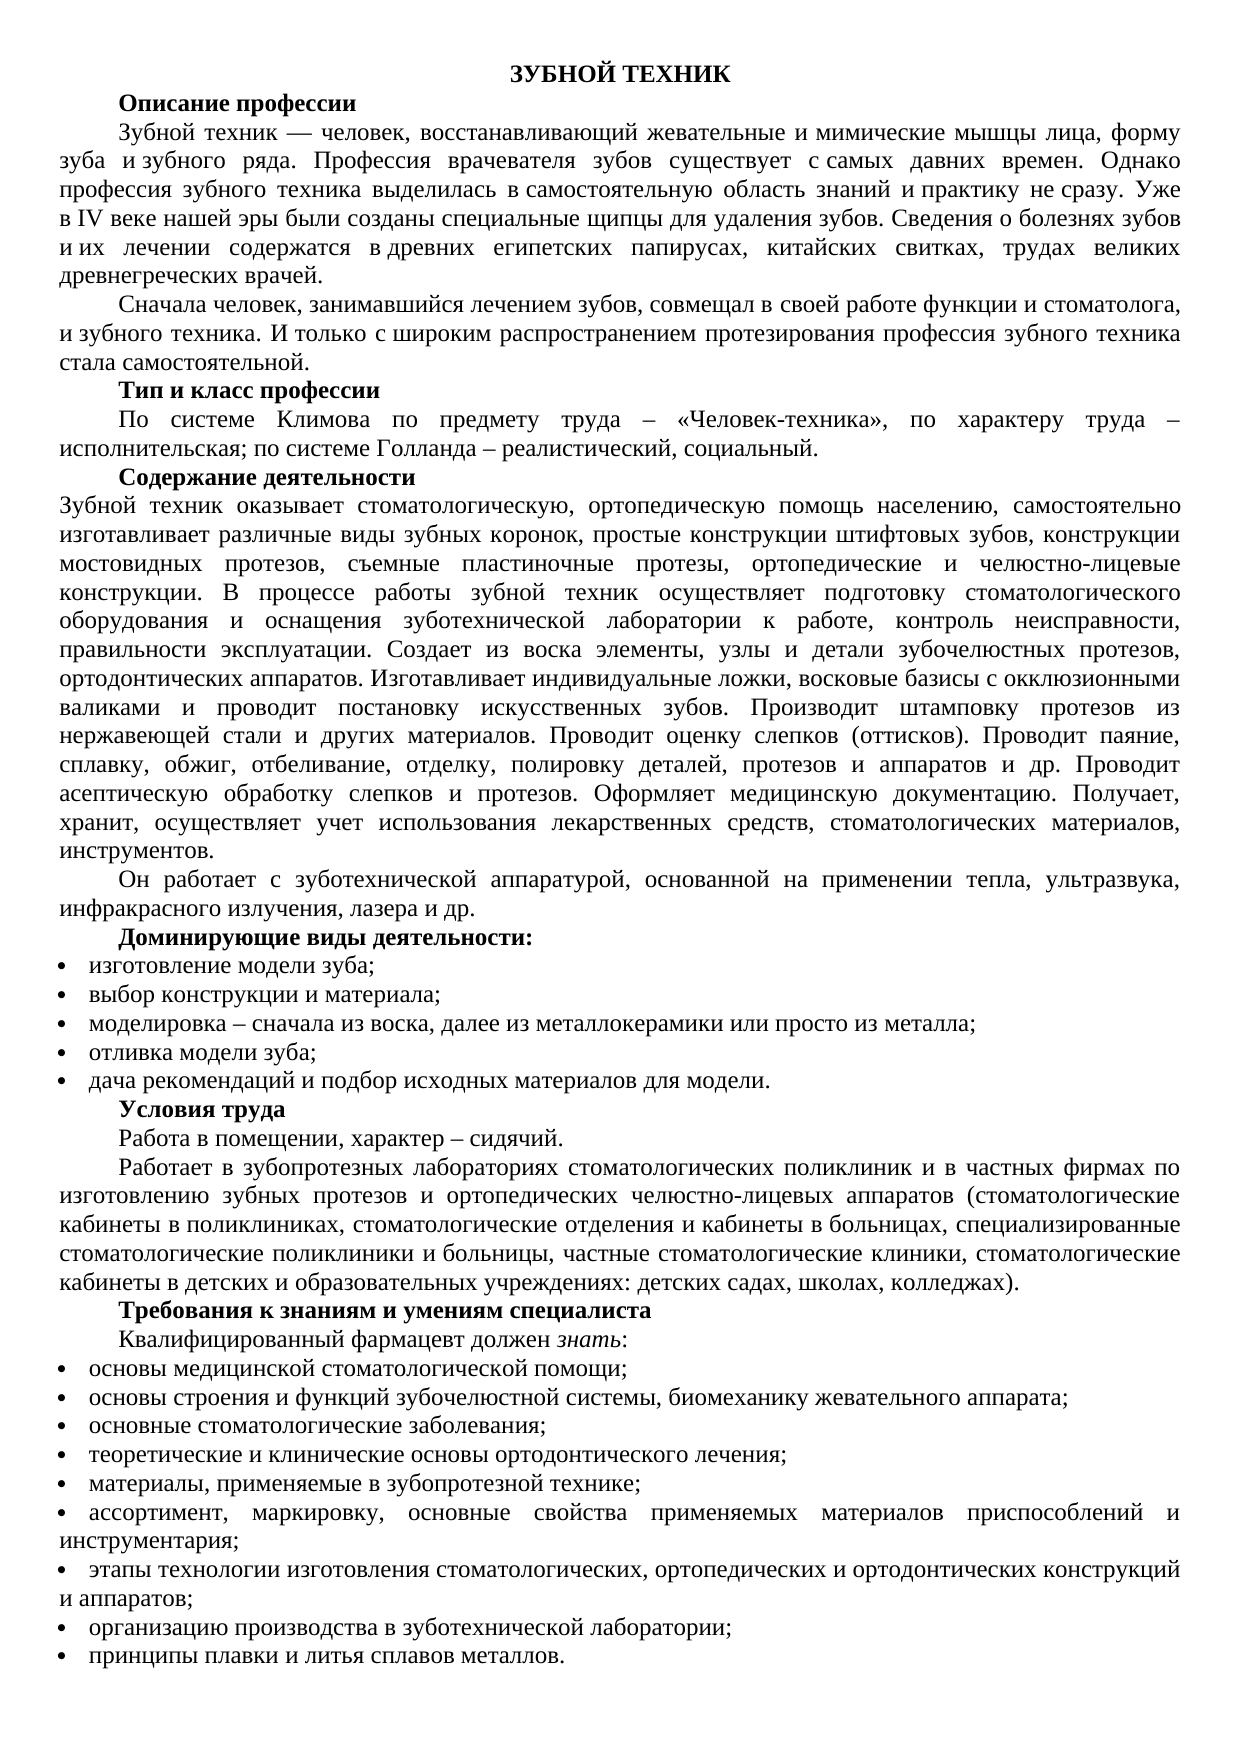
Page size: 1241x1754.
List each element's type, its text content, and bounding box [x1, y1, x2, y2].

list ассортимент, маркировку, основные свойства применяемых материалов приспособлений и инструментария; [58, 1497, 1181, 1554]
list моделировка – сначала из воска, далее из металлокерамики или просто из металла; [58, 1008, 1181, 1037]
list изготовление модели зуба; [58, 950, 1181, 979]
text Работает в зубопротезных лабораториях стоматологических поликлиник и в частных фирмах по изготовлению зубных протезов и ортопедических челюстно-лицевых аппаратов (стоматологические кабинеты в поликлиниках, стоматологические отделения и кабинеты в больницах, специализированные стоматологические поликлиники и больницы, частные стоматологические клиники, стоматологические кабинеты в детских и образовательных учреждениях: детских садах, школах, колледжах). [59, 1152, 1181, 1295]
list дача рекомендаций и подбор исходных материалов для модели. [58, 1065, 1181, 1094]
list принципы плавки и литья сплавов металлов. [58, 1640, 1181, 1669]
list основы медицинской стоматологической помощи; [58, 1353, 1181, 1382]
list отливка модели зуба; [58, 1037, 1181, 1065]
list Содержание деятельности [59, 462, 1181, 490]
text По системе Климова по предмету труда – «Человек-техника», по характеру труда – исполнительская; по системе Голланда – реалистический, социальный. [59, 404, 1181, 462]
list Требования к знаниям и умениям специалиста [59, 1295, 1181, 1324]
text Квалифицированный фармацевт должен знать: [59, 1324, 1181, 1353]
list организацию производства в зуботехнической лаборатории; [58, 1612, 1181, 1640]
list Доминирующие виды деятельности: [59, 922, 1181, 950]
text Зубной техник оказывает стоматологическую, ортопедическую помощь населению, самостоятельно изготавливает различные виды зубных коронок, простые конструкции штифтовых зубов, конструкции мостовидных протезов, съемные пластиночные протезы, ортопедические и челюстно-лицевые конструкции. В процессе работы зубной техник осуществляет подготовку стоматологического оборудования и оснащения зуботехнической лаборатории к работе, контроль неисправности, правильности эксплуатации. Создает из воска элементы, узлы и детали зубочелюстных протезов, ортодонтических аппаратов. Изготавливает индивидуальные ложки, восковые базисы с окклюзионными валиками и проводит постановку искусственных зубов. Производит штамповку протезов из нержавеющей стали и других материалов. Проводит оценку слепков (оттисков). Проводит паяние, сплавку, обжиг, отбеливание, отделку, полировку деталей, протезов и аппаратов и др. Проводит асептическую обработку слепков и протезов. Оформляет медицинскую документацию. Получает, хранит, осуществляет учет использования лекарственных средств, стоматологических материалов, инструментов. [59, 490, 1181, 864]
list материалы, применяемые в зубопротезной технике; [58, 1468, 1181, 1497]
list теоретические и клинические основы ортодонтического лечения; [58, 1439, 1181, 1468]
list Тип и класс профессии [59, 375, 1181, 404]
text Он работает с зуботехнической аппаратурой, основанной на применении тепла, ультразвука, инфракрасного излучения, лазера и др. [59, 864, 1181, 922]
list Условия труда [59, 1094, 1181, 1123]
text Описание профессии [59, 88, 1181, 117]
list выбор конструкции и материала; [58, 979, 1181, 1008]
text Работа в помещении, характер – сидячий. [59, 1123, 1181, 1152]
list основные стоматологические заболевания; [58, 1410, 1181, 1439]
list этапы технологии изготовления стоматологических, ортопедических и ортодонтических конструкций и аппаратов; [58, 1554, 1181, 1612]
list основы строения и функций зубочелюстной системы, биомеханику жевательного аппарата; [58, 1382, 1181, 1410]
text ЗУБНОЙ ТЕХНИК [59, 59, 1181, 88]
text Сначала человек, занимавшийся лечением зубов, совмещал в своей работе функции и стоматолога, и зубного техника. И только с широким распространением протезирования профессия зубного техника стала самостоятельной. [59, 289, 1181, 375]
text Зубной техник — человек, восстанавливающий жевательные и мимические мышцы лица, форму зуба и зубного ряда. Профессия врачевателя зубов существует с самых давних времен. Однако профессия зубного техника выделилась в самостоятельную область знаний и практику не сразу. Уже в IV веке нашей эры были созданы специальные щипцы для удаления зубов. Сведения о болезнях зубов и их лечении содержатся в древних египетских папирусах, китайских свитках, трудах великих древнегреческих врачей. [59, 117, 1181, 289]
